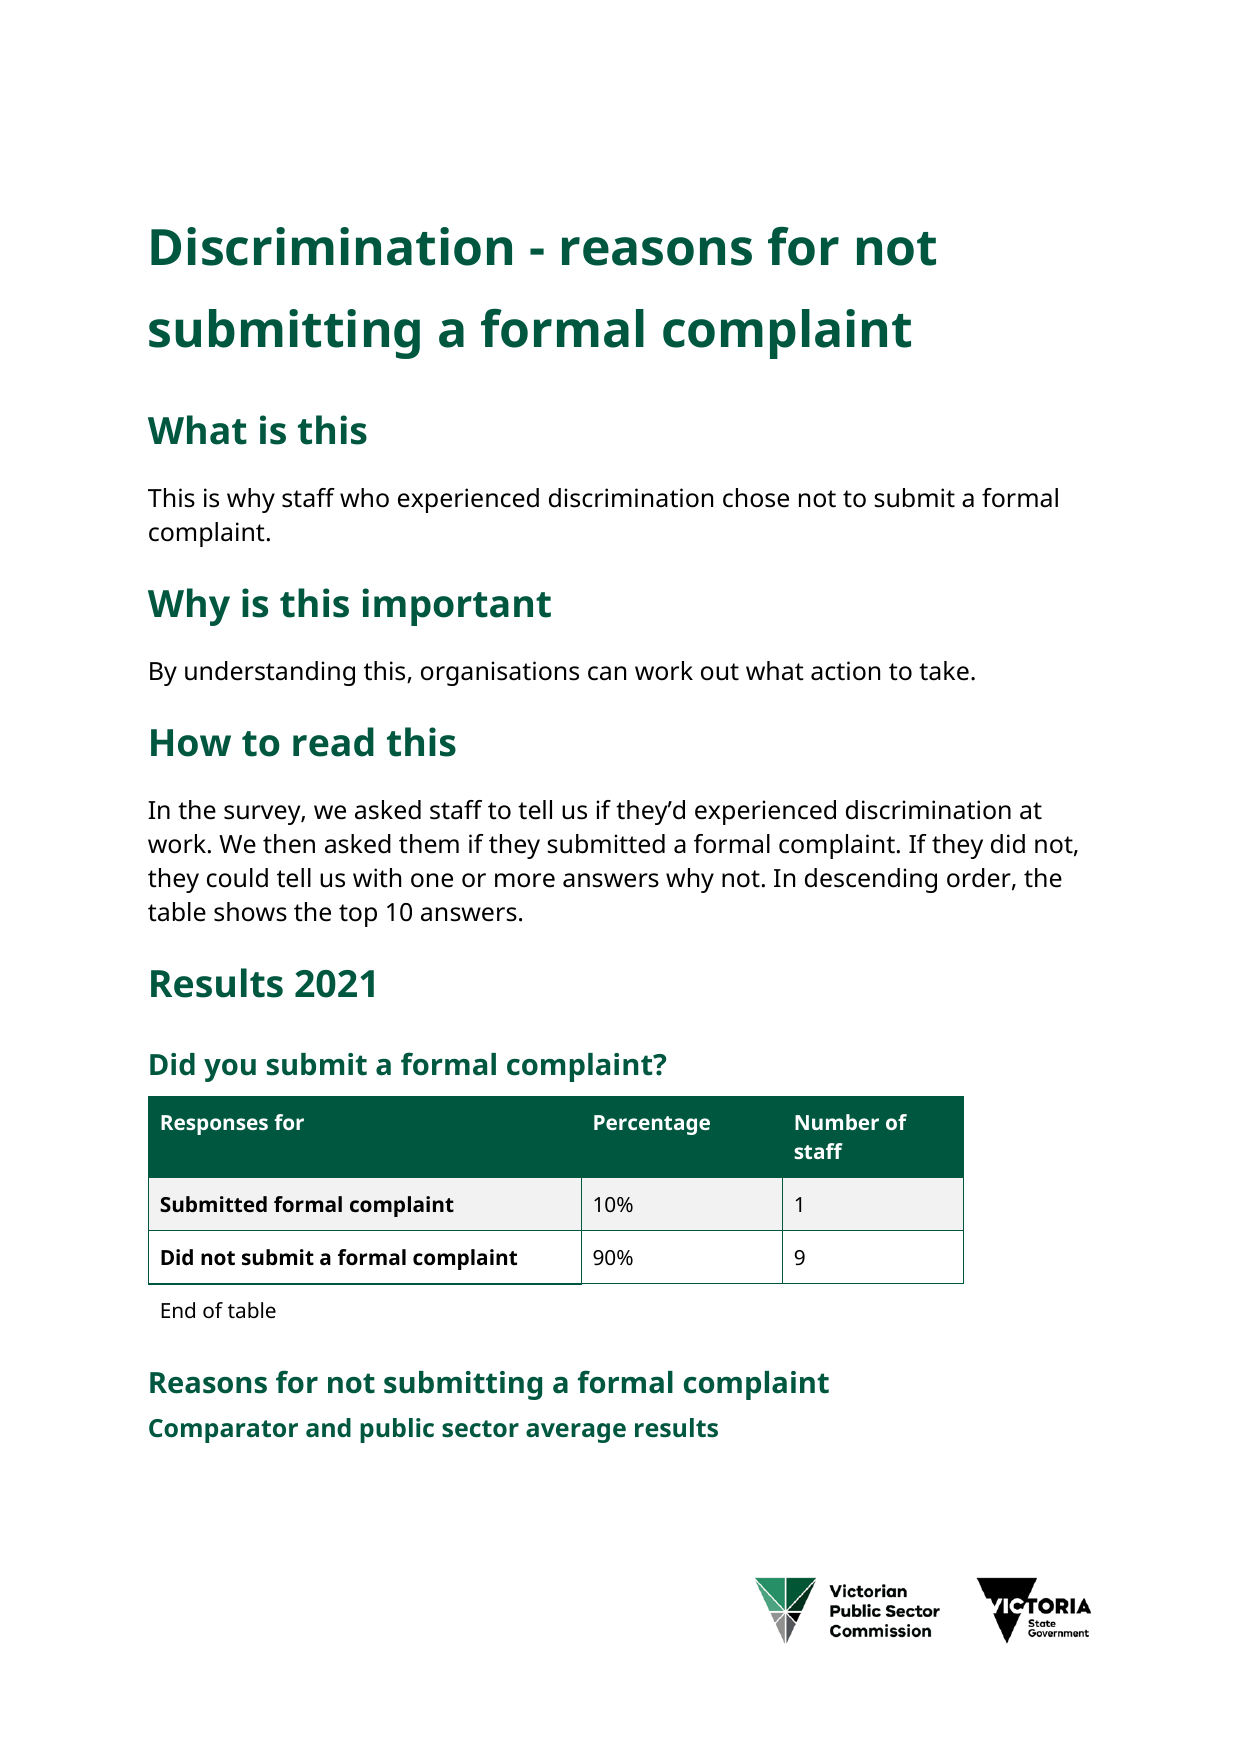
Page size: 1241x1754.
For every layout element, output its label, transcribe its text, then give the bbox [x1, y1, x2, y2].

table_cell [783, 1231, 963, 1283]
subtitle Why is this important [148, 577, 1092, 628]
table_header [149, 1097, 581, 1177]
subtitle Comparator and public sector average results [148, 1411, 1092, 1445]
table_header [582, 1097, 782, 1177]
text This is why staff who experienced discrimination chose not to submit a formal complaint. [148, 480, 1092, 548]
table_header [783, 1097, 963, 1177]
subtitle Did you submit a formal complaint? [148, 1044, 1092, 1084]
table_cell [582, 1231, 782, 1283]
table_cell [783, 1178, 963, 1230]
subtitle Results 2021 [148, 958, 1092, 1009]
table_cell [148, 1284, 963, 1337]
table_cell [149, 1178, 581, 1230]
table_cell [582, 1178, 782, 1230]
text In the survey, we asked staff to tell us if they’d experienced discrimination at work. We then asked them if they submitted a formal complaint. If they did not, they could tell us with one or more answers why not. In descending order, the table shows the top 10 answers. [148, 792, 1092, 929]
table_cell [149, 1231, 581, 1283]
picture [754, 1577, 1093, 1645]
text By understanding this, organisations can work out what action to take. [148, 653, 1092, 687]
subtitle Reasons for not submitting a formal complaint [148, 1362, 1092, 1402]
subtitle What is this [148, 404, 1092, 455]
subtitle How to read this [148, 717, 1092, 768]
subtitle Discrimination - reasons for not submitting a formal complaint [148, 212, 1092, 362]
